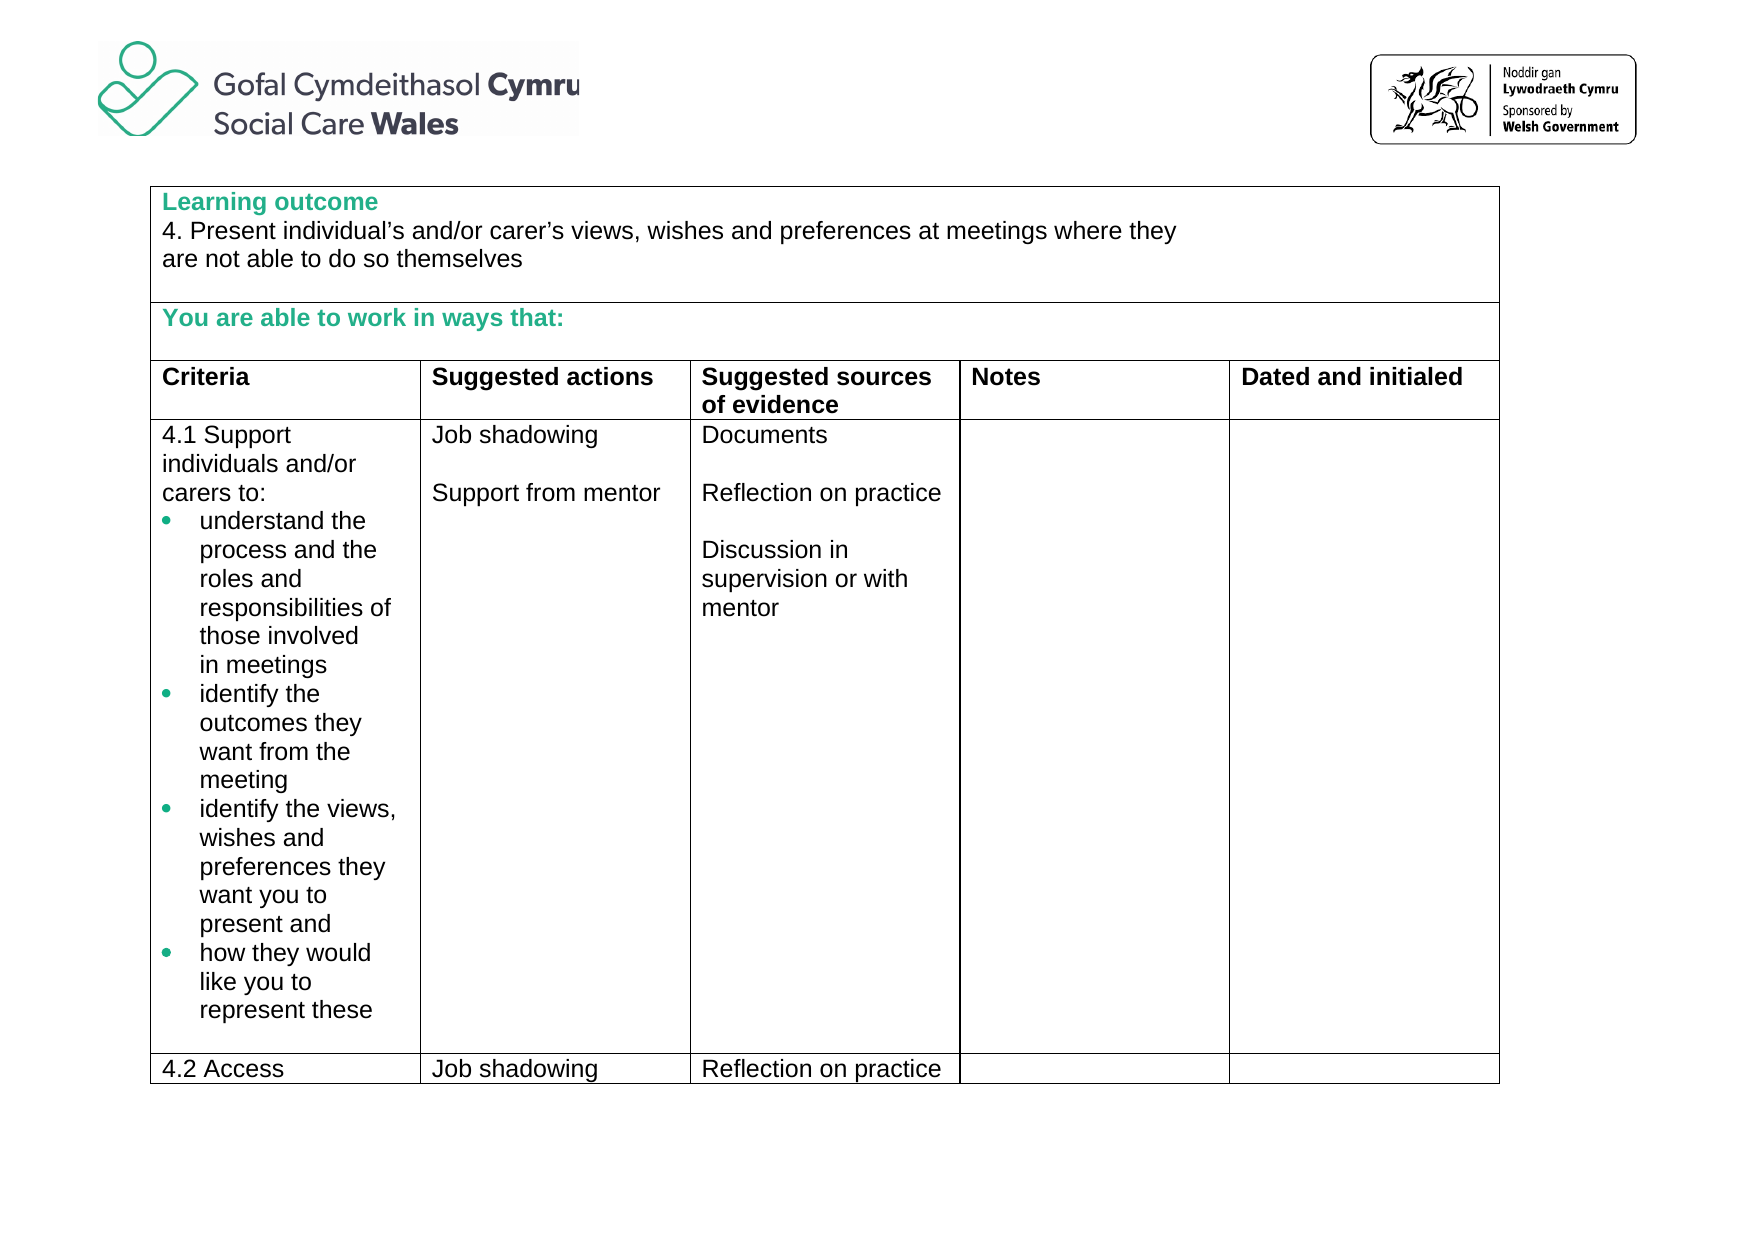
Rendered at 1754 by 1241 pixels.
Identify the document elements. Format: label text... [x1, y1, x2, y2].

table_cell Job shadowing Support from mentor [421, 1054, 690, 1083]
table_cell Reflection on practice Discussion in supervision or with mentor [691, 1054, 959, 1083]
table_cell Suggested actions [421, 361, 690, 419]
table_cell Suggested sources of evidence [691, 361, 959, 419]
table_cell Notes [961, 361, 1229, 419]
table_cell 4.1 Support individuals and/or carers to: understand the process and the roles and responsibilities of those involved in meetings identify the outcomes they want from the meeting identify the views, wishes and preferences they want you to present and how they would like you to represent these [151, 420, 420, 1053]
picture [1364, 51, 1637, 147]
table_cell You are able to work in ways that: [151, 303, 1499, 360]
table_cell Criteria [151, 361, 420, 419]
table_cell [961, 420, 1229, 1053]
table_cell Documents Reflection on practice Discussion in supervision or with mentor [691, 420, 959, 1053]
picture [97, 41, 579, 136]
table_cell [1230, 1054, 1499, 1083]
table_cell [1230, 420, 1499, 1053]
table_cell Job shadowing Support from mentor [421, 420, 690, 1053]
table_header Learning outcome 4. Present individual’s and/or carer’s views, wishes and preferences at meetings where they are not able to do so themselves [151, 187, 1499, 302]
table_cell [961, 1054, 1229, 1083]
table_cell Dated and initialed [1230, 361, 1499, 419]
